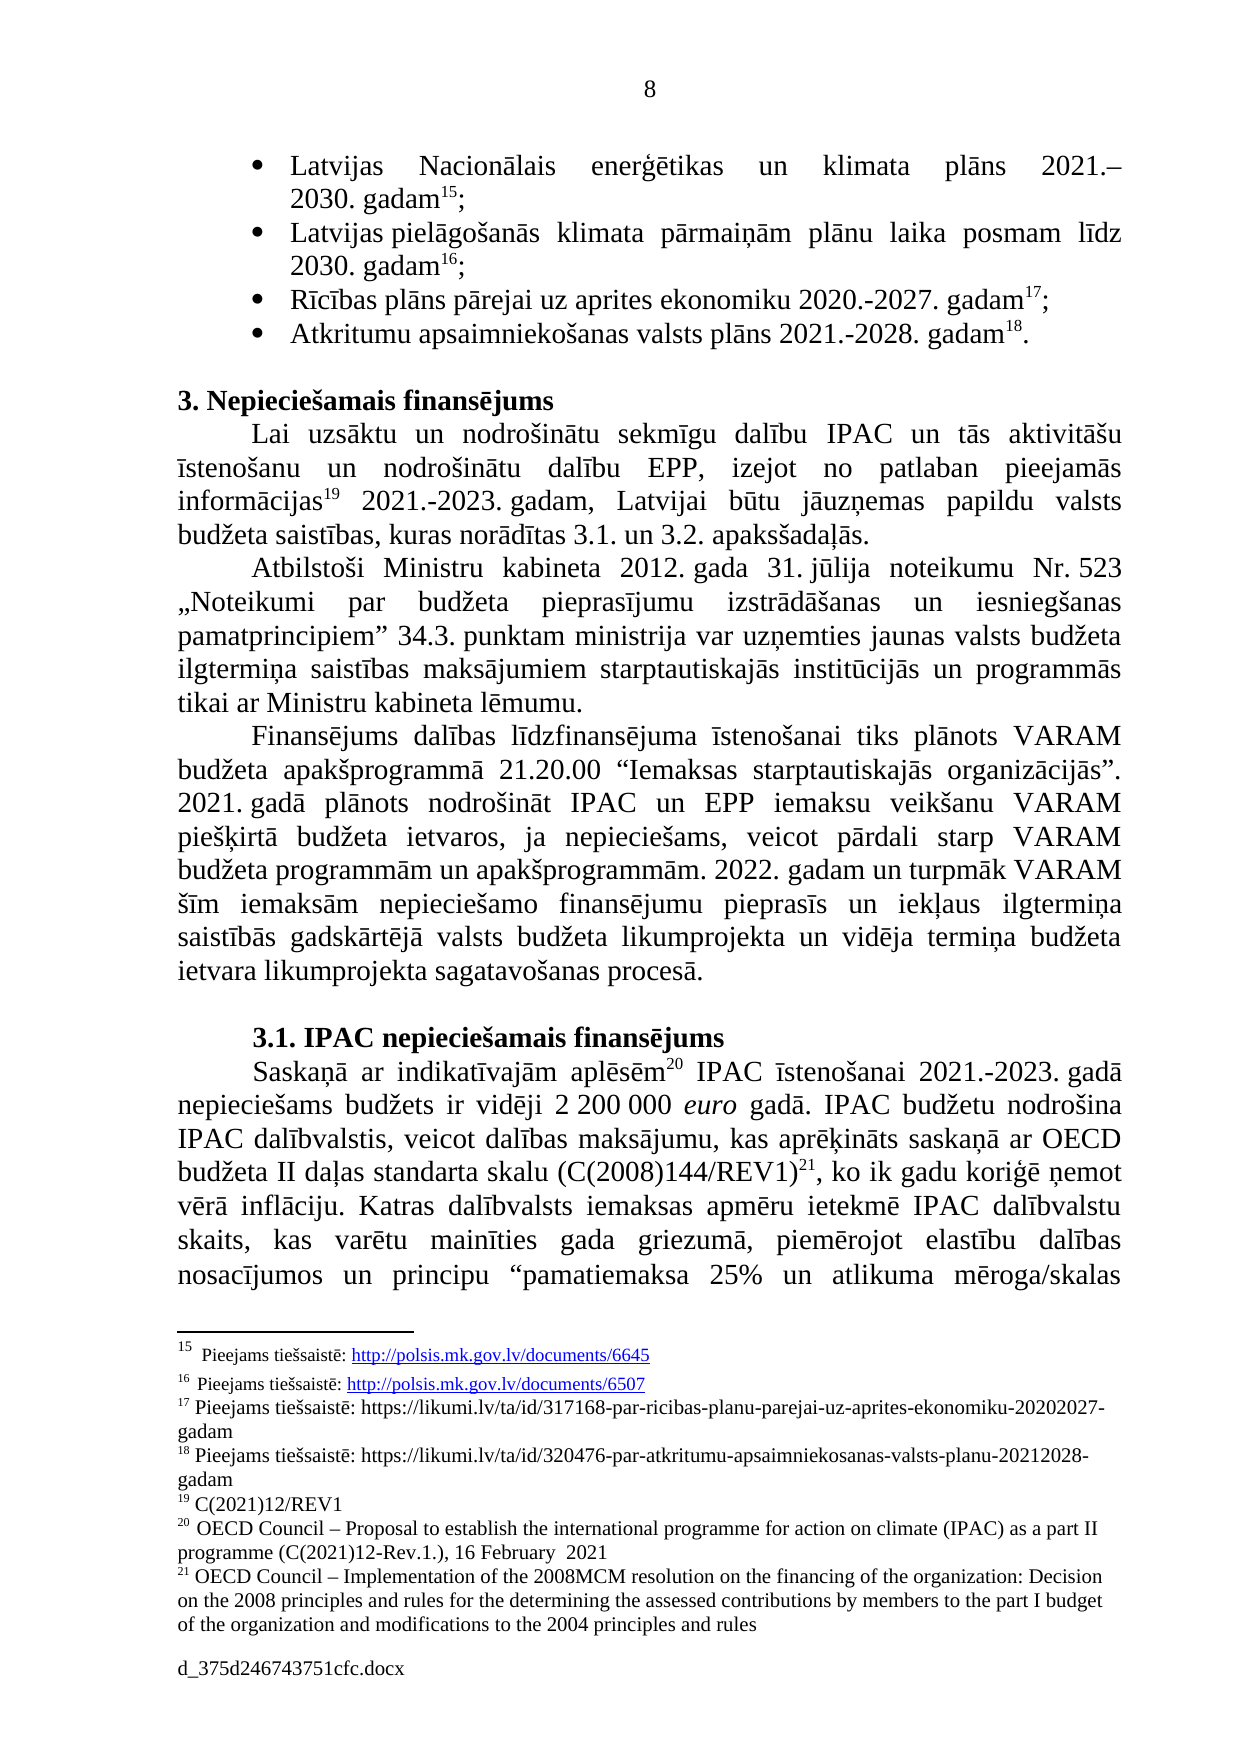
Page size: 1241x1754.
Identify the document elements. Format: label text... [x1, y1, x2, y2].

list Atkritumu apsaimniekošanas valsts plāns 2021.-2028. gadam. [252, 316, 1122, 349]
text Lai uzsāktu un nodrošinātu sekmīgu dalību IPAC un tās aktivitāšu īstenošanu un nodrošinātu dalību EPP, izejot no patlaban pieejamās informācijas 2021.-2023. gadam, Latvijai būtu jāuzņemas papildu valsts budžeta saistības, kuras norādītas 3.1. un 3.2. apaksšadaļās. [177, 416, 1122, 551]
list Rīcības plāns pārejai uz aprites ekonomiku 2020.-2027. gadam; [252, 282, 1122, 316]
text Atbilstoši Ministru kabineta 2012. gada 31. jūlija noteikumu Nr. 523 „Noteikumi par budžeta pieprasījumu izstrādāšanas un iesniegšanas pamatprincipiem” 34.3. punktam ministrija var uzņemties jaunas valsts budžeta ilgtermiņa saistības maksājumiem starptautiskajās institūcijās un programmās tikai ar Ministru kabineta lēmumu. [177, 551, 1122, 718]
list Latvijas Nacionālais enerģētikas un klimata plāns 2021.–2030. gadam; [252, 148, 1122, 215]
list Latvijas pielāgošanās klimata pārmaiņām plānu laika posmam līdz 2030. gadam; [252, 215, 1122, 282]
text Finansējums dalības līdzfinansējuma īstenošanai tiks plānots VARAM budžeta apakšprogrammā 21.20.00 “Iemaksas starptautiskajās organizācijās”. 2021. gadā plānots nodrošināt IPAC un EPP iemaksu veikšanu VARAM piešķirtā budžeta ietvaros, ja nepieciešams, veicot pārdali starp VARAM budžeta programmām un apakšprogrammām. 2022. gadam un turpmāk VARAM šīm iemaksām nepieciešamo finansējumu pieprasīs un iekļaus ilgtermiņa saistībās gadskārtējā valsts budžeta likumprojekta un vidēja termiņa budžeta ietvara likumprojekta sagatavošanas procesā. [177, 718, 1122, 987]
text 3.1. IPAC nepieciešamais finansējums [177, 1020, 1122, 1054]
text 3. Nepieciešamais finansējums [177, 383, 1122, 416]
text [177, 1054, 1122, 1291]
